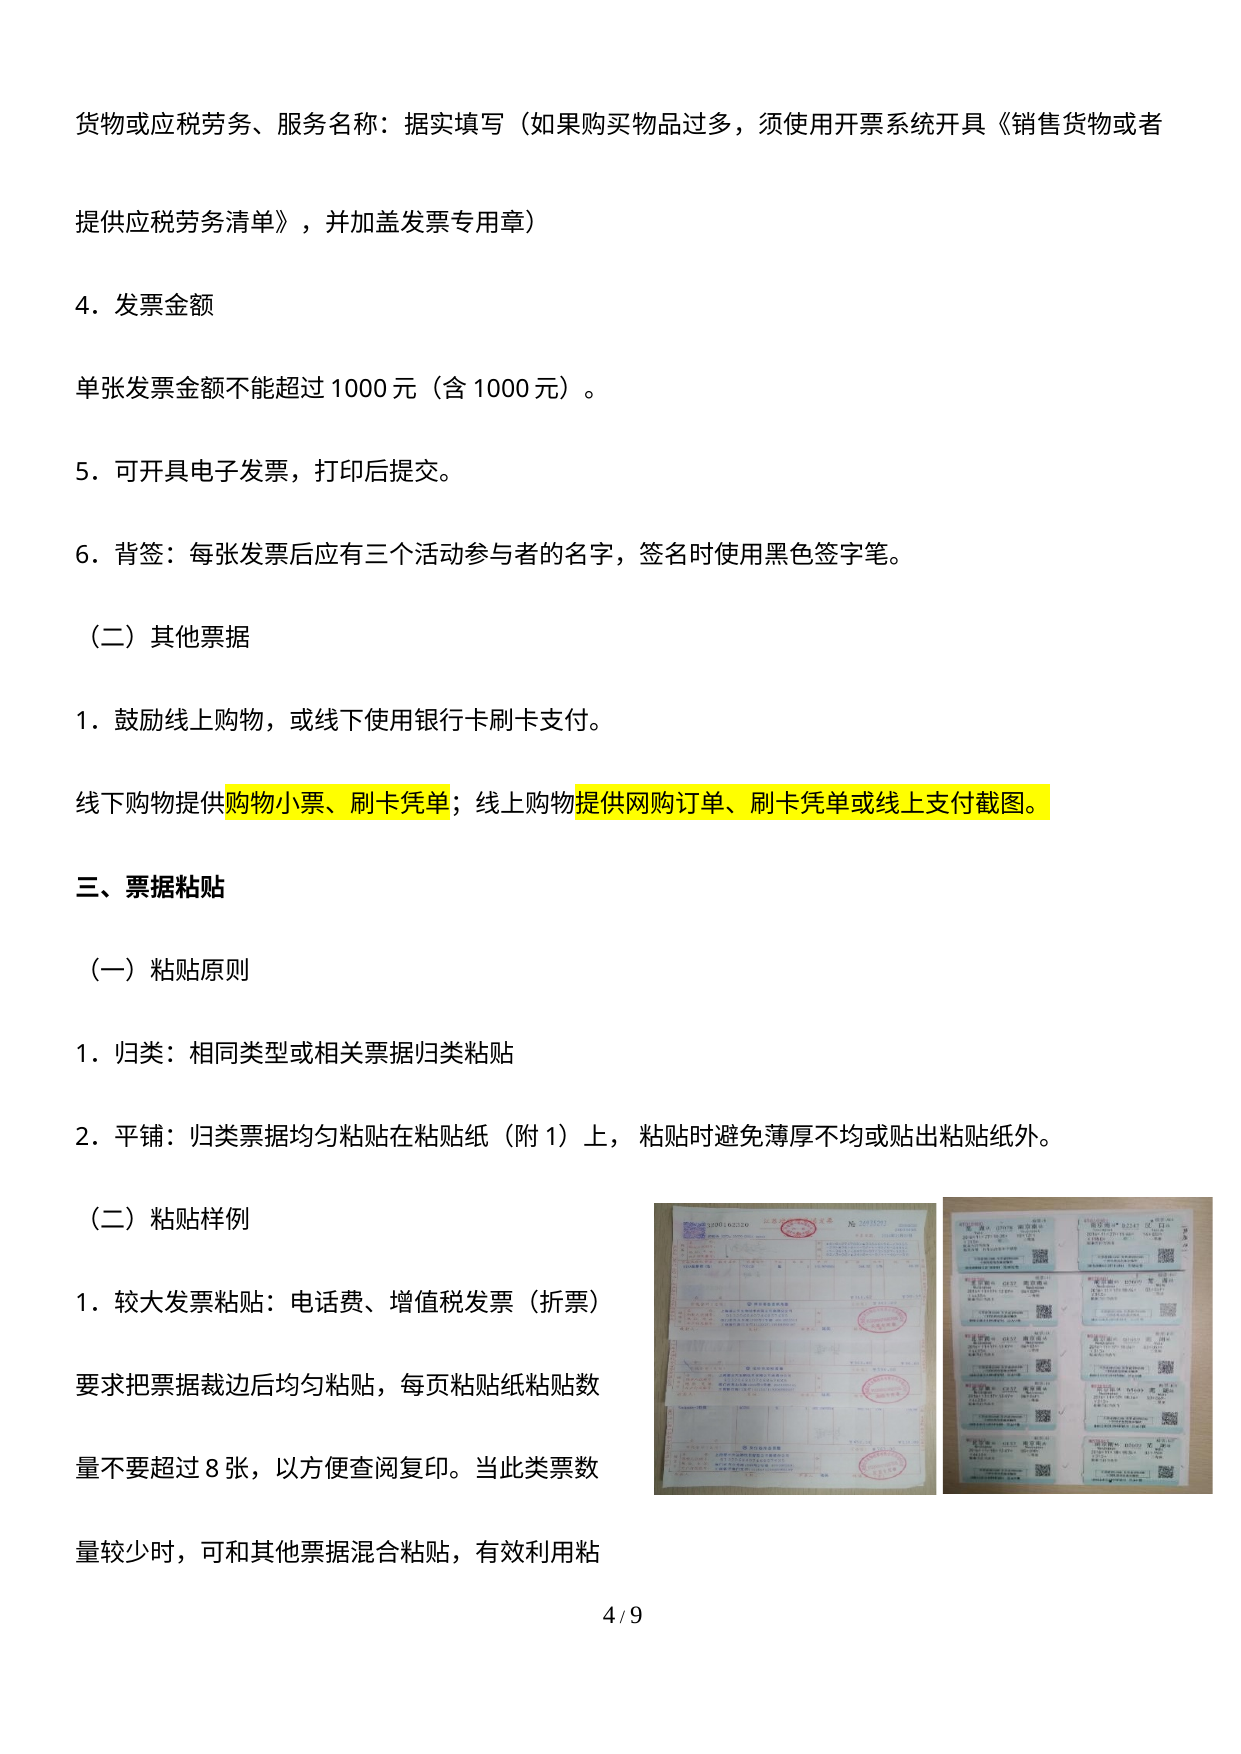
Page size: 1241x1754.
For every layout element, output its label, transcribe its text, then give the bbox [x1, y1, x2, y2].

text 量不要超过8张，以方便查阅复印。当此类票数 [75, 1434, 1165, 1499]
text （二）粘贴样例 [75, 1185, 1165, 1250]
text 1．鼓励线上购物，或线下使用银行卡刷卡支付。 [75, 686, 1165, 751]
text 1．较大发票粘贴：电话费、增值税发票（折票） [75, 1268, 654, 1333]
text （二）其他票据 [75, 603, 1165, 668]
text 1．归类：相同类型或相关票据归类粘贴 [75, 1019, 1165, 1084]
picture [942, 1197, 1213, 1494]
text 单张发票金额不能超过1000元（含1000元）。 [75, 354, 1165, 419]
picture [654, 1203, 937, 1495]
text 6．背签：每张发票后应有三个活动参与者的名字，签名时使用黑色签字笔。 [75, 520, 1165, 585]
text 4．发票金额 [75, 271, 1165, 336]
text 三、票据粘贴 [75, 853, 1165, 918]
text 5．可开具电子发票，打印后提交。 [75, 437, 1165, 502]
text 2．平铺：归类票据均匀粘贴在粘贴纸（附1）上， 粘贴时避免薄厚不均或贴出粘贴纸外。 [75, 1102, 1165, 1167]
text （一）粘贴原则 [75, 936, 1165, 1001]
text 要求把票据裁边后均匀粘贴，每页粘贴纸粘贴数 [75, 1351, 654, 1416]
text 线下购物提供购物小票、刷卡凭单；线上购物提供网购订单、刷卡凭单或线上支付截图。 [75, 769, 1165, 834]
text 货物或应税劳务、服务名称：据实填写（如果购买物品过多，须使用开票系统开具《销售货物或者提供应税劳务清单》，并加盖发票专用章） [75, 90, 1165, 253]
text 量较少时，可和其他票据混合粘贴，有效利用粘 [75, 1518, 1165, 1583]
